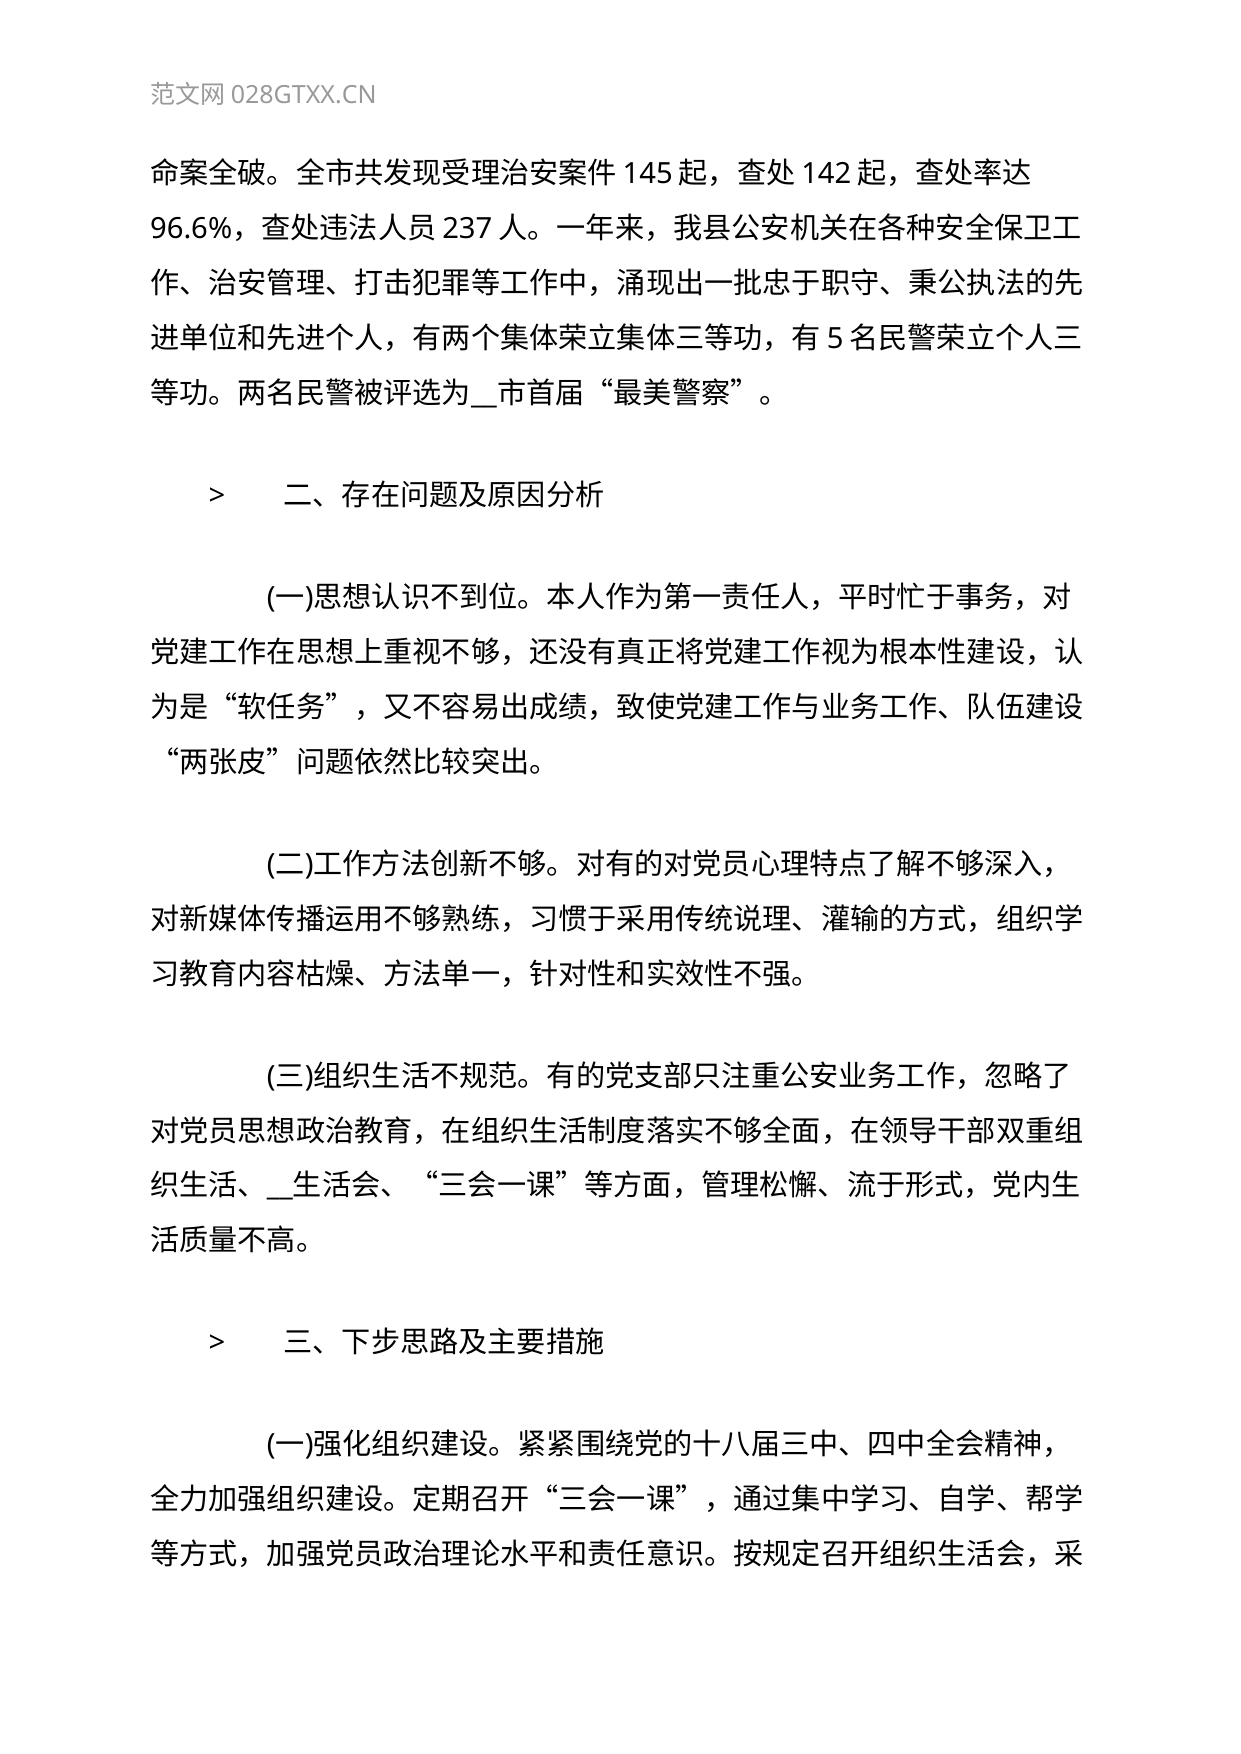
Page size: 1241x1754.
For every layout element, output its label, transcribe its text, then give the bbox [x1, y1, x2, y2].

text (一)思想认识不到位。本人作为第一责任人，平时忙于事务，对党建工作在思想上重视不够，还没有真正将党建工作视为根本性建设，认为是“软任务”，又不容易出成绩，致使党建工作与业务工作、队伍建设“两张皮”问题依然比较突出。 [150, 574, 1090, 781]
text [150, 150, 1090, 412]
text > 二、存在问题及原因分析 [150, 472, 1090, 514]
text (二)工作方法创新不够。对有的对党员心理特点了解不够深入，对新媒体传播运用不够熟练，习惯于采用传统说理、灌输的方式，组织学习教育内容枯燥、方法单一，针对性和实效性不强。 [150, 840, 1090, 993]
text > 三、下步思路及主要措施 [150, 1319, 1090, 1361]
text (三)组织生活不规范。有的党支部只注重公安业务工作，忽略了对党员思想政治教育，在组织生活制度落实不够全面，在领导干部双重组织生活、__生活会、“三会一课”等方面，管理松懈、流于形式，党内生活质量不高。 [150, 1052, 1090, 1259]
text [150, 1421, 1090, 1573]
